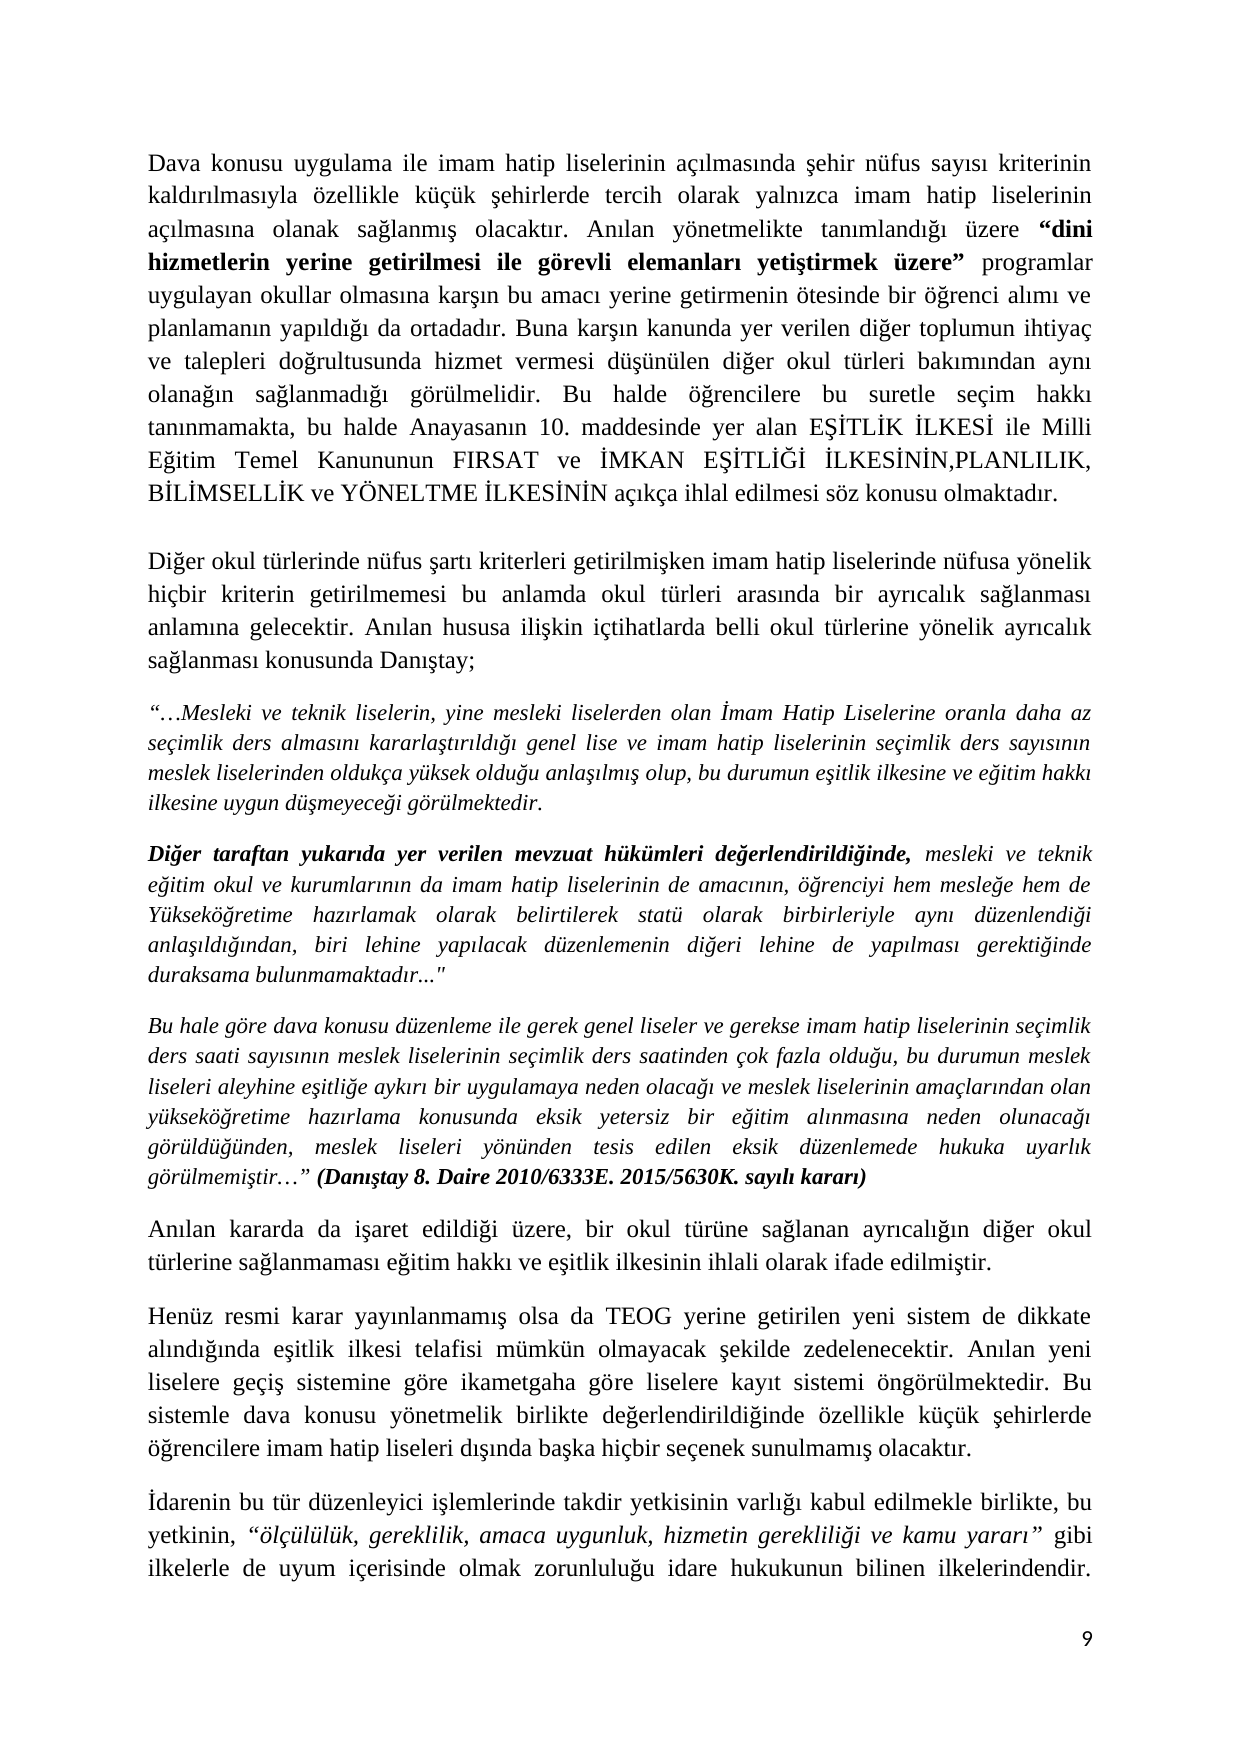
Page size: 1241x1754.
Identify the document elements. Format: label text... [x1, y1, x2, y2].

text Anılan kararda da işaret edildiği üzere, bir okul türüne sağlanan ayrıcalığın diğer okul türlerine sağlanmaması eğitim hakkı ve eşitlik ilkesinin ihlali olarak ifade edilmiştir. [148, 1214, 1093, 1276]
text Diğer taraftan yukarıda yer verilen mevzuat hükümleri değerlendirildiğinde, mesleki ve teknik eğitim okul ve kurumlarının da imam hatip liselerinin de amacının, öğrenciyi hem mesleğe hem de Yükseköğretime hazırlamak olarak belirtilerek statü olarak birbirleriyle aynı düzenlendiği anlaşıldığından, biri lehine yapılacak düzenlemenin diğeri lehine de yapılması gerektiğinde duraksama bulunmamaktadır..." [148, 957, 1093, 988]
text Henüz resmi karar yayınlanmamış olsa da TEOG yerine getirilen yeni sistem de dikkate alındığında eşitlik ilkesi telafisi mümkün olmayacak şekilde zedelenecektir. Anılan yeni liselere geçiş sistemine göre ikametgaha göre liselere kayıt sistemi öngörülmektedir. Bu sistemle dava konusu yönetmelik birlikte değerlendirildiğinde özellikle küçük şehirlerde öğrencilere imam hatip liseleri dışında başka hiçbir seçenek sunulmamış olacaktır. [148, 1301, 1093, 1462]
text Bu hale göre dava konusu düzenleme ile gerek genel liseler ve gerekse imam hatip liselerinin seçimlik ders saati sayısının meslek liselerinin seçimlik ders saatinden çok fazla olduğu, bu durumun meslek liseleri aleyhine eşitliğe aykırı bir uygulamaya neden olacağı ve meslek liselerinin amaçlarından olan yükseköğretime hazırlama konusunda eksik yetersiz bir eğitim alınmasına neden olunacağı görüldüğünden, meslek liseleri yönünden tesis edilen eksik düzenlemede hukuka uyarlık görülmemiştir…” (Danıştay 8. Daire 2010/6333E. 2015/5630K. sayılı kararı) [148, 1012, 1093, 1190]
text Dava konusu uygulama ile imam hatip liselerinin açılmasında şehir nüfus sayısı kriterinin kaldırılmasıyla özellikle küçük şehirlerde tercih olarak yalnızca imam hatip liselerinin açılmasına olanak sağlanmış olacaktır. Anılan yönetmelikte tanımlandığı üzere “dini hizmetlerin yerine getirilmesi ile görevli elemanları yetiştirmek üzere” programlar uygulayan okullar olmasına karşın bu amacı yerine getirmenin ötesinde bir öğrenci alımı ve planlamanın yapıldığı da ortadadır. Buna karşın kanunda yer verilen diğer toplumun ihtiyaç ve talepleri doğrultusunda hizmet vermesi düşünülen diğer okul türleri bakımından aynı olanağın sağlanmadığı görülmelidir. Bu halde öğrencilere bu suretle seçim hakkı tanınmamakta, bu halde Anayasanın 10. maddesinde yer alan EŞİTLİK İLKESİ ile Milli Eğitim Temel Kanununun FIRSAT ve İMKAN EŞİTLİĞİ İLKESİNİN,PLANLILIK, BİLİMSELLİK ve YÖNELTME İLKESİNİN açıkça ihlal edilmesi söz konusu olmaktadır. [148, 148, 1093, 507]
text “…Mesleki ve teknik liselerin, yine mesleki liselerden olan İmam Hatip Liselerine oranla daha az seçimlik ders almasını kararlaştırıldığı genel lise ve imam hatip liselerinin seçimlik ders sayısının meslek liselerinden oldukça yüksek olduğu anlaşılmış olup, bu durumun eşitlik ilkesine ve eğitim hakkı ilkesine uygun düşmeyeceği görülmektedir. [148, 699, 1093, 816]
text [148, 1487, 1093, 1582]
text Diğer okul türlerinde nüfus şartı kriterleri getirilmişken imam hatip liselerinde nüfusa yönelik hiçbir kriterin getirilmemesi bu anlamda okul türleri arasında bir ayrıcalık sağlanması anlamına gelecektir. Anılan hususa ilişkin içtihatlarda belli okul türlerine yönelik ayrıcalık sağlanması konusunda Danıştay; [148, 546, 1093, 674]
